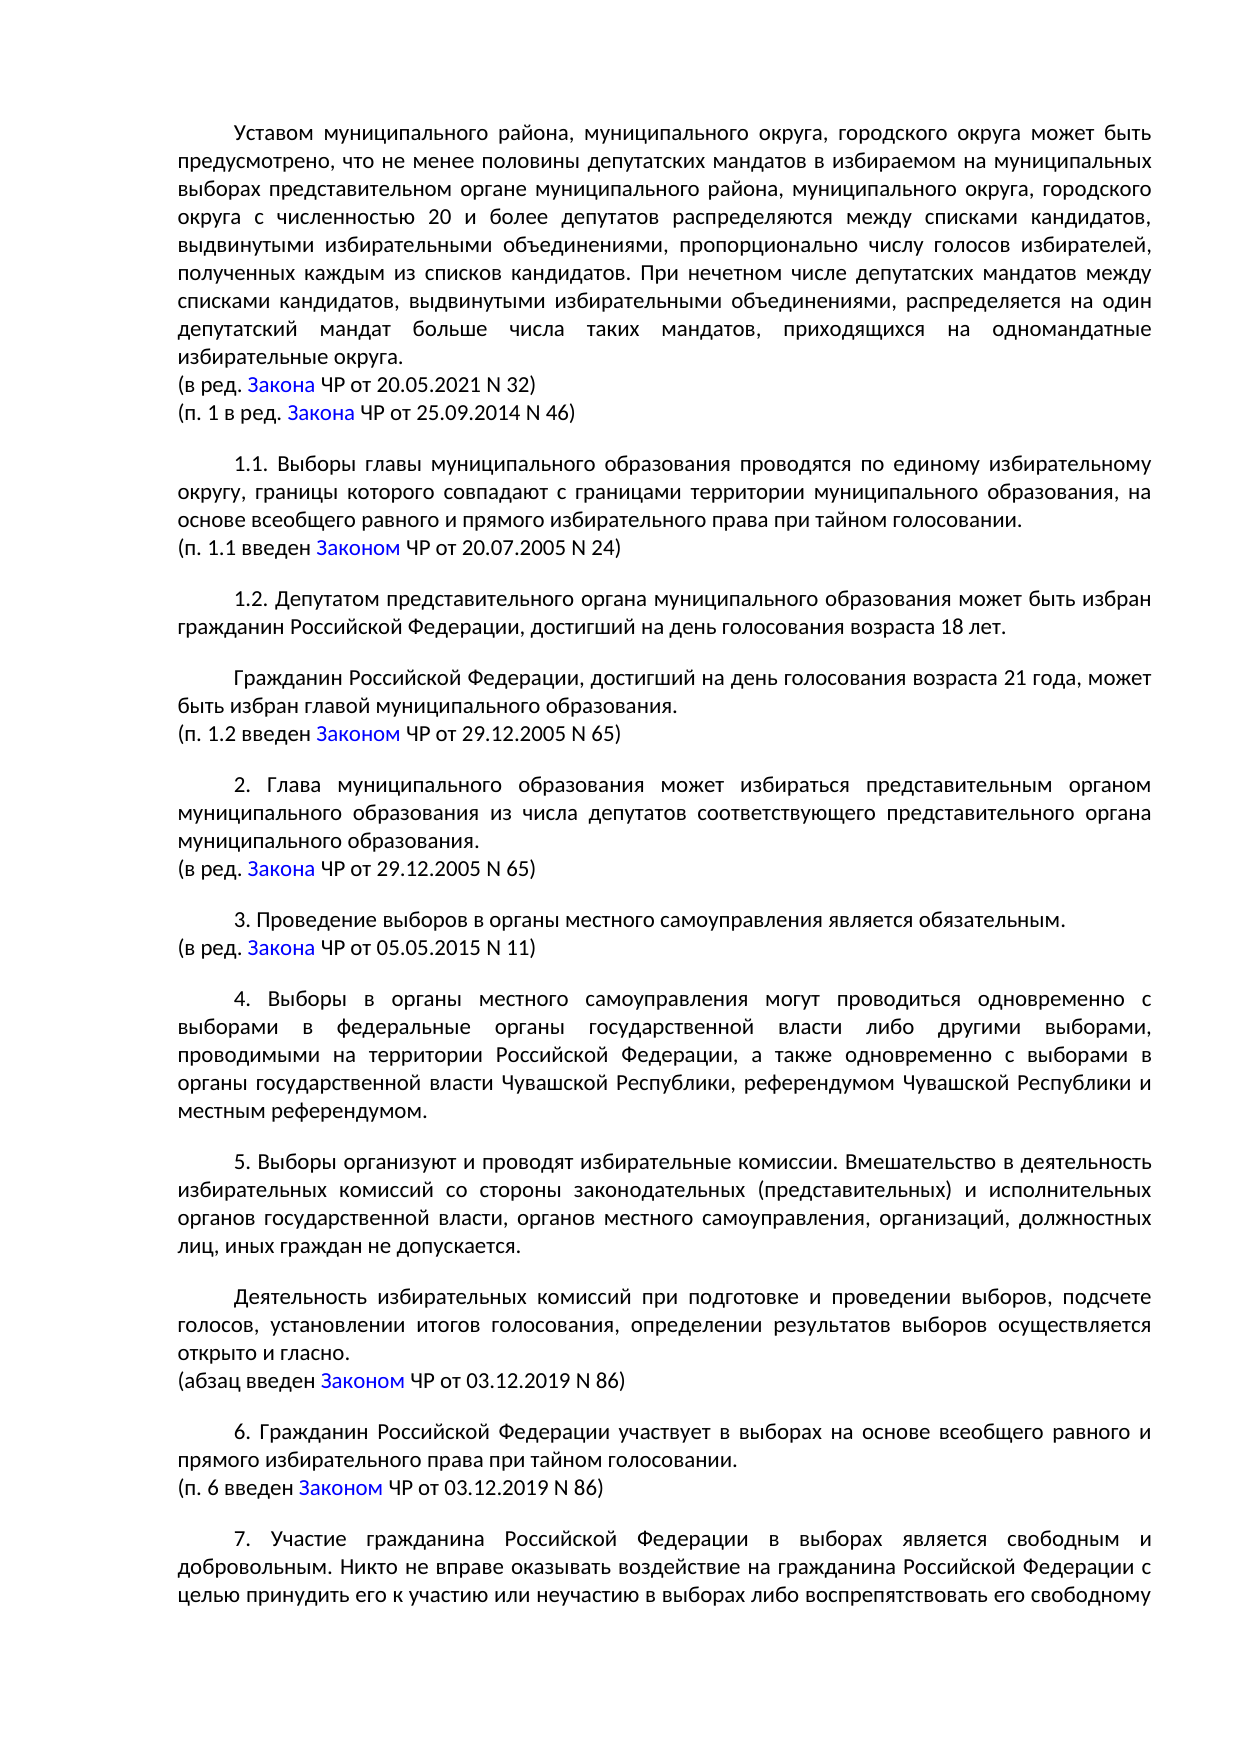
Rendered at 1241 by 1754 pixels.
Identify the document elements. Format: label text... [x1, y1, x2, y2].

text (абзац введен Законом ЧР от 03.12.2019 N 86) [177, 1366, 1152, 1394]
text 2. Глава муниципального образования может избираться представительным органом муниципального образования из числа депутатов соответствующего представительного органа муниципального образования. [177, 770, 1152, 854]
text 6. Гражданин Российской Федерации участвует в выборах на основе всеобщего равного и прямого избирательного права при тайном голосовании. [177, 1417, 1152, 1473]
text 4. Выборы в органы местного самоуправления могут проводиться одновременно с выборами в федеральные органы государственной власти либо другими выборами, проводимыми на территории Российской Федерации, а также одновременно с выборами в органы государственной власти Чувашской Республики, референдумом Чувашской Республики и местным референдумом. [177, 984, 1152, 1124]
text 1.2. Депутатом представительного органа муниципального образования может быть избран гражданин Российской Федерации, достигший на день голосования возраста 18 лет. [177, 584, 1152, 640]
text Гражданин Российской Федерации, достигший на день голосования возраста 21 года, может быть избран главой муниципального образования. [177, 663, 1152, 719]
text 1.1. Выборы главы муниципального образования проводятся по единому избирательному округу, границы которого совпадают с границами территории муниципального образования, на основе всеобщего равного и прямого избирательного права при тайном голосовании. [177, 449, 1152, 533]
text (в ред. Закона ЧР от 20.05.2021 N 32) [177, 370, 1152, 398]
text (п. 1.1 введен Законом ЧР от 20.07.2005 N 24) [177, 533, 1152, 561]
text Уставом муниципального района, муниципального округа, городского округа может быть предусмотрено, что не менее половины депутатских мандатов в избираемом на муниципальных выборах представительном органе муниципального района, муниципального округа, городского округа с численностью 20 и более депутатов распределяются между списками кандидатов, выдвинутыми избирательными объединениями, пропорционально числу голосов избирателей, полученных каждым из списков кандидатов. При нечетном числе депутатских мандатов между списками кандидатов, выдвинутыми избирательными объединениями, распределяется на один депутатский мандат больше числа таких мандатов, приходящихся на одномандатные избирательные округа. [177, 118, 1152, 370]
text (п. 6 введен Законом ЧР от 03.12.2019 N 86) [177, 1473, 1152, 1501]
text (в ред. Закона ЧР от 05.05.2015 N 11) [177, 933, 1152, 961]
text (в ред. Закона ЧР от 29.12.2005 N 65) [177, 854, 1152, 882]
text 5. Выборы организуют и проводят избирательные комиссии. Вмешательство в деятельность избирательных комиссий со стороны законодательных (представительных) и исполнительных органов государственной власти, органов местного самоуправления, организаций, должностных лиц, иных граждан не допускается. [177, 1147, 1152, 1259]
text (п. 1.2 введен Законом ЧР от 29.12.2005 N 65) [177, 719, 1152, 747]
text (п. 1 в ред. Закона ЧР от 25.09.2014 N 46) [177, 398, 1152, 426]
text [177, 1524, 1152, 1608]
text Деятельность избирательных комиссий при подготовке и проведении выборов, подсчете голосов, установлении итогов голосования, определении результатов выборов осуществляется открыто и гласно. [177, 1282, 1152, 1366]
text 3. Проведение выборов в органы местного самоуправления является обязательным. [177, 905, 1152, 933]
